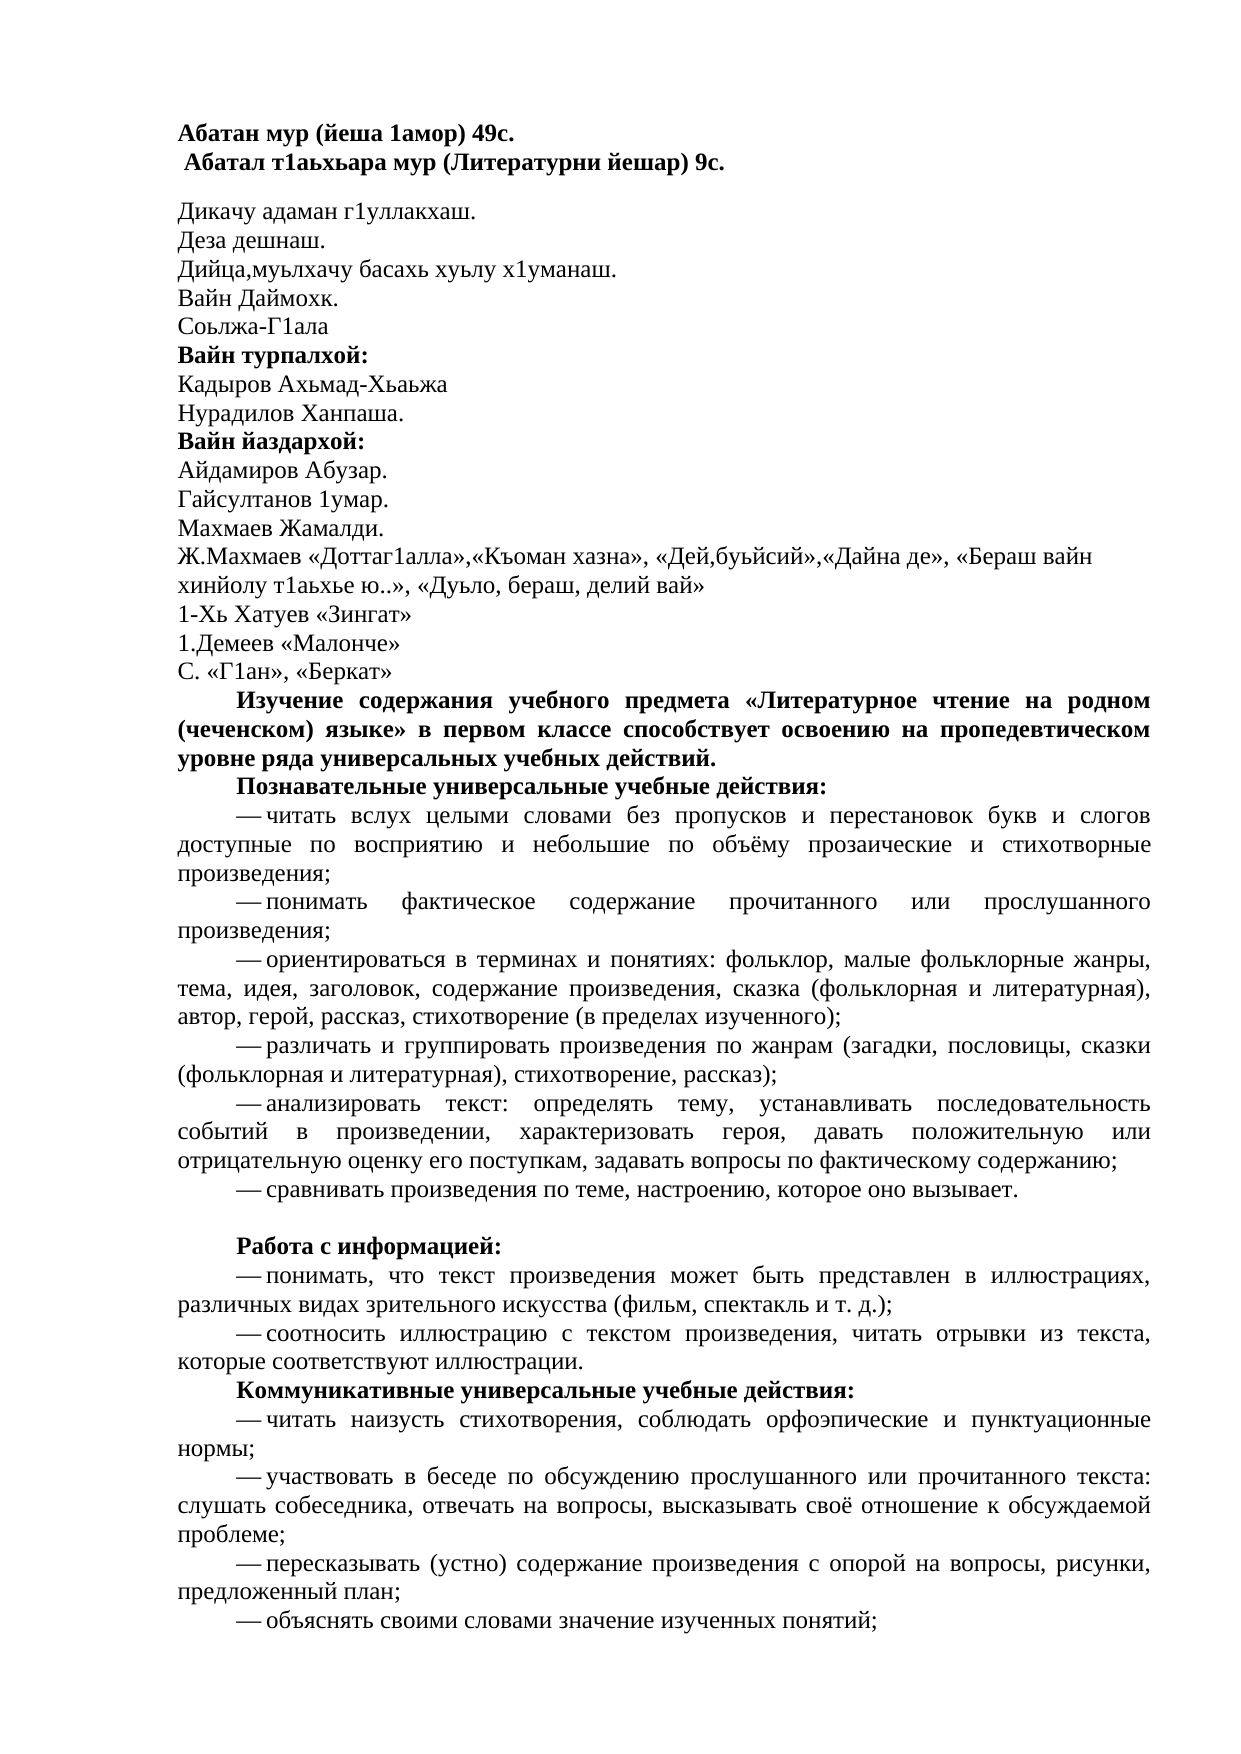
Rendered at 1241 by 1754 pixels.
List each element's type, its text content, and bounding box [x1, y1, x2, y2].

text Деза дешнаш. [177, 225, 1152, 254]
text Работа с информацией: [177, 1231, 1152, 1260]
text — анализировать текст: определять тему, устанавливать последовательность событий в произведении, характеризовать героя, давать положительную или отрицательную оценку его поступкам, задавать вопросы по фактическому содержанию; [177, 1088, 1152, 1174]
text Абатал т1аьхьара мур (Литературни йешар) 9с. [177, 147, 1152, 176]
text Кадыров Ахьмад-Хьаьжа [177, 369, 1152, 398]
text Изучение содержания учебного предмета «Литературное чтение на родном (чеченском) языке» в первом классе способствует освоению на пропедевтическом уровне ряда универсальных учебных действий. [177, 685, 1152, 771]
text Махмаев Жамалди. [177, 513, 1152, 541]
text Вайн турпалхой: [177, 340, 1152, 369]
text — ориентироваться в терминах и понятиях: фольклор, малые фольклорные жанры, тема, идея, заголовок, содержание произведения, сказка (фольклорная и литературная), автор, герой, рассказ, стихотворение (в пределах изученного); [177, 944, 1152, 1030]
text — пересказывать (устно) содержание произведения с опорой на вопросы, рисунки, предложенный план; [177, 1548, 1152, 1605]
text Нурадилов Ханпаша. [177, 398, 1152, 426]
text Дикачу адаман г1уллакхаш. [177, 196, 1152, 225]
text — сравнивать произведения по теме, настроению, которое оно вызывает. [177, 1174, 1152, 1203]
text Соьлжа-Г1ала [177, 311, 1152, 340]
text — понимать, что текст произведения может быть представлен в иллюстрациях, различных видах зрительного искусства (фильм, спектакль и т. д.); [177, 1260, 1152, 1318]
text Айдамиров Абузар. [177, 455, 1152, 484]
text Вайн йаздархой: [177, 426, 1152, 455]
text Абатан мур (йеша 1амор) 49с. [177, 118, 1152, 147]
text Познавательные универсальные учебные действия: [177, 771, 1152, 800]
text — участвовать в беседе по обсуждению прослушанного или прочитанного текста: слушать собеседника, отвечать на вопросы, высказывать своё отношение к обсуждаемой проблеме; [177, 1461, 1152, 1548]
text Гайсултанов 1умар. [177, 484, 1152, 513]
text — понимать фактическое содержание прочитанного или прослушанного произведения; [177, 886, 1152, 944]
text С. «Г1ан», «Беркат» [177, 656, 1152, 685]
text Ж.Махмаев «Доттаг1алла»,«Къоман хазна», «Дей,буьйсий»,«Дайна де», «Бераш вайн хинйолу т1аьхье ю..», «Дуьло, бераш, делий вай» [177, 541, 1152, 599]
text Дийца,муьлхачу басахь хуьлу х1уманаш. [177, 254, 1152, 283]
text — читать наизусть стихотворения, соблюдать орфоэпические и пунктуационные нормы; [177, 1404, 1152, 1461]
text — соотносить иллюстрацию с текстом произведения, читать отрывки из текста, которые соответствуют иллюстрации. [177, 1318, 1152, 1375]
text 1.Демеев «Малонче» [177, 628, 1152, 656]
text 1-Хь Хатуев «Зингат» [177, 599, 1152, 628]
text Вайн Даймохк. [177, 283, 1152, 311]
text — читать вслух целыми словами без пропусков и перестановок букв и слогов доступные по восприятию и небольшие по объёму прозаические и стихотворные произведения; [177, 800, 1152, 886]
text — различать и группировать произведения по жанрам (загадки, пословицы, сказки (фольклорная и литературная), стихотворение, рассказ); [177, 1030, 1152, 1088]
text Коммуникативные универсальные учебные действия: [177, 1375, 1152, 1404]
text — объяснять своими словами значение изученных понятий; [177, 1605, 1152, 1634]
